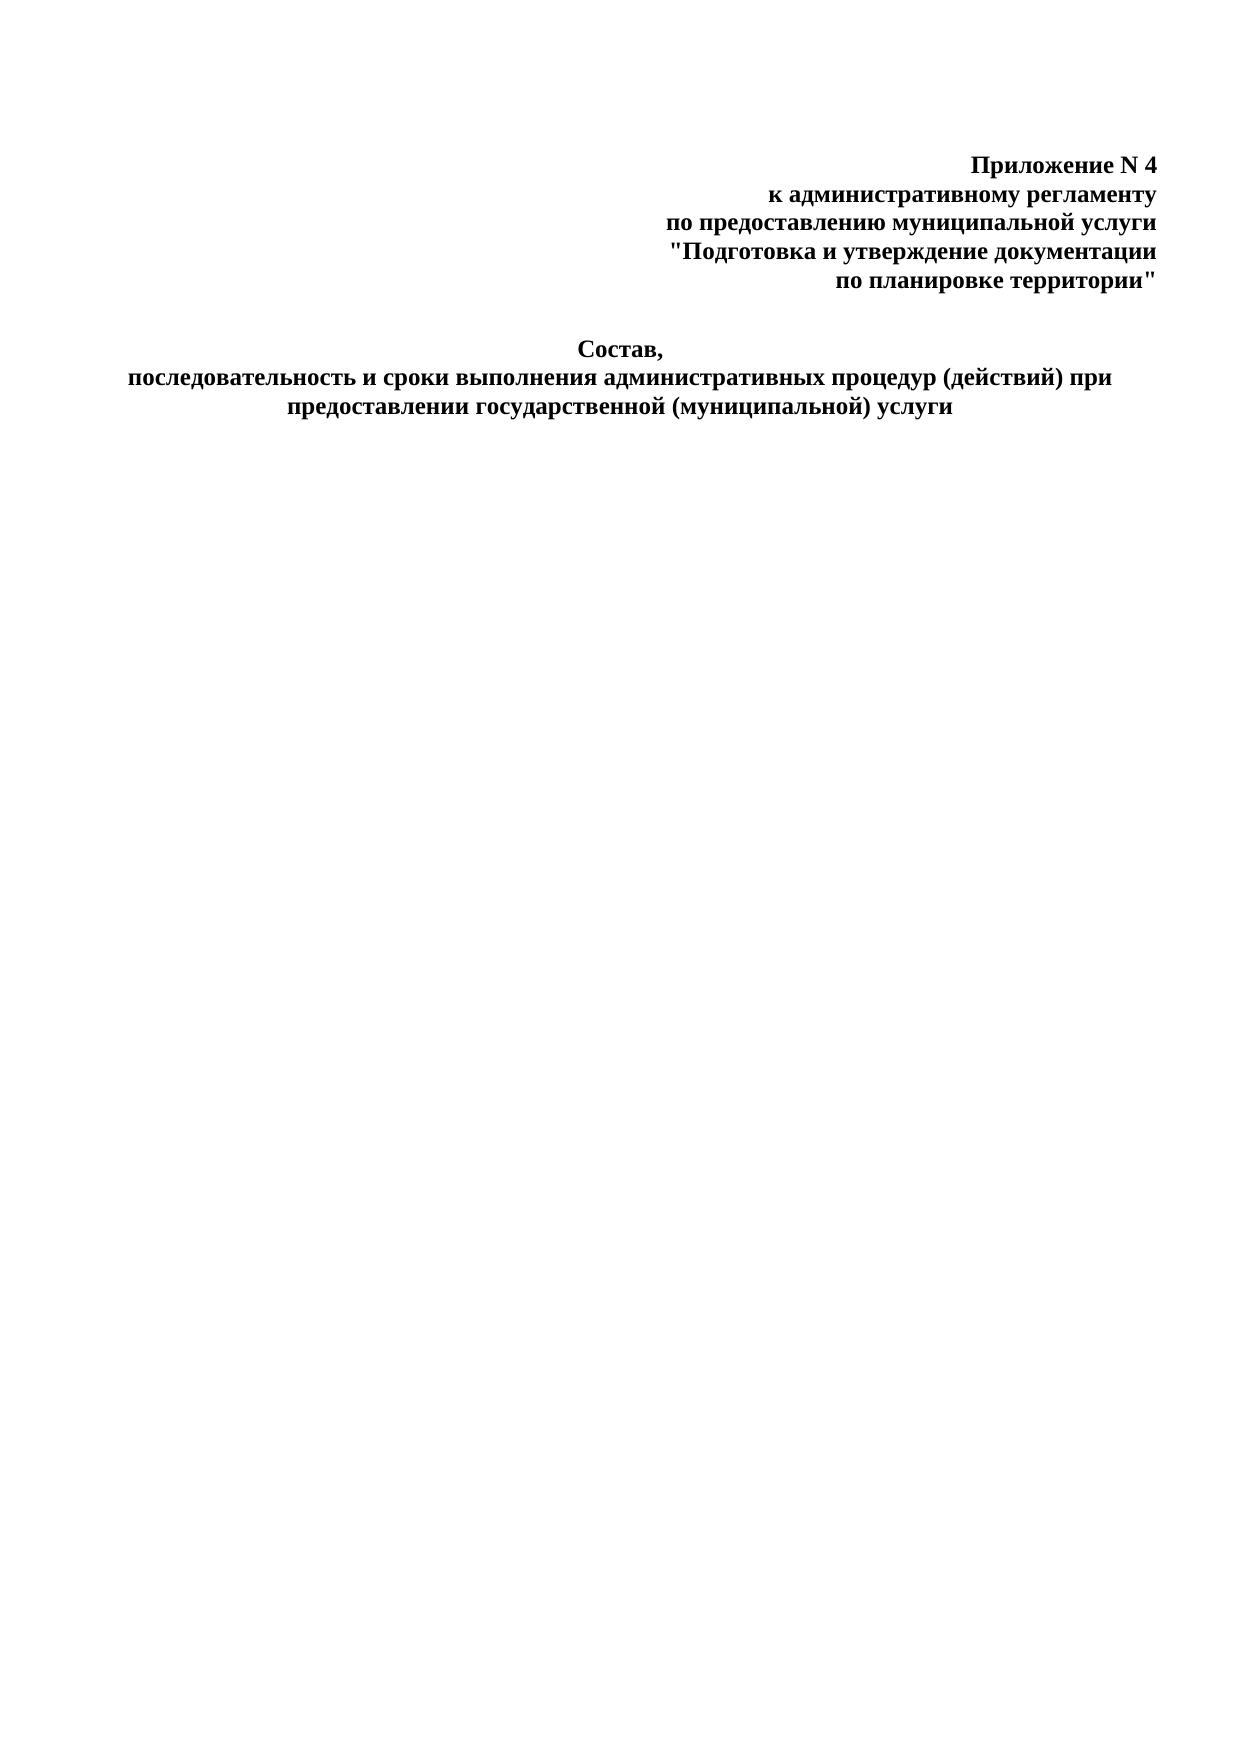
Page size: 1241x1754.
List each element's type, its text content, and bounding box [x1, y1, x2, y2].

text Приложение N 4 к административному регламенту по предоставлению муниципальной услуги "Подготовка и утверждение документации по планировке территории" [83, 150, 1157, 294]
subtitle Состав, последовательность и сроки выполнения административных процедур (действий) при предоставлении государственной (муниципальной) услуги [83, 334, 1157, 420]
